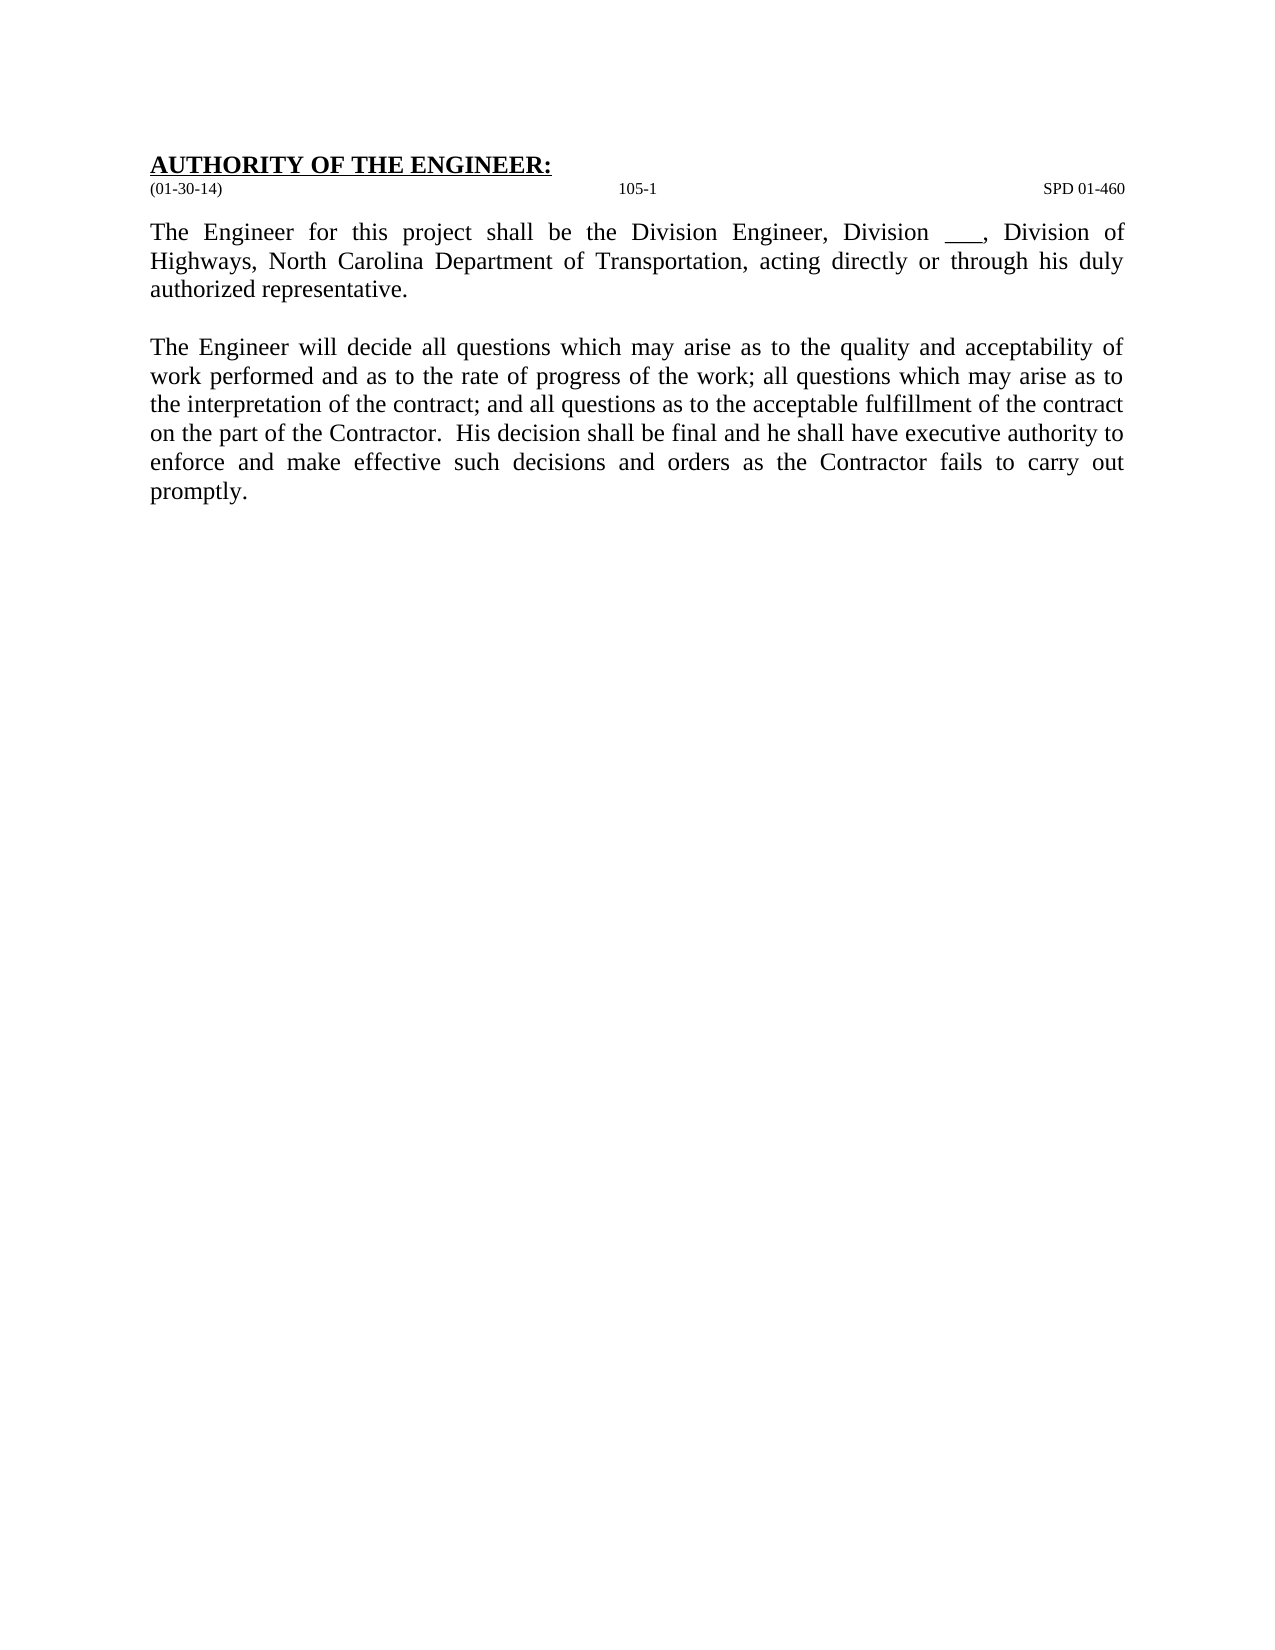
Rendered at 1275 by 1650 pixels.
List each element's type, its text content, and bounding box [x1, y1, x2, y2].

text The Engineer for this project shall be the Division Engineer, Division ___, Division of Highways, North Carolina Department of Transportation, acting directly or through his duly authorized representative. [150, 217, 1125, 303]
text The Engineer will decide all questions which may arise as to the quality and acceptability of work performed and as to the rate of progress of the work; all questions which may arise as to the interpretation of the contract; and all questions as to the acceptable fulfillment of the contract on the part of the Contractor. His decision shall be final and he shall have executive authority to enforce and make effective such decisions and orders as the Contractor fails to carry out promptly. [150, 332, 1125, 504]
table_header 105-1 [471, 179, 804, 198]
subtitle AUTHORITY OF THE ENGINEER: [150, 150, 1125, 179]
table_header (01-30-14) [139, 179, 471, 198]
table_header SPD 01-460 [804, 179, 1136, 198]
